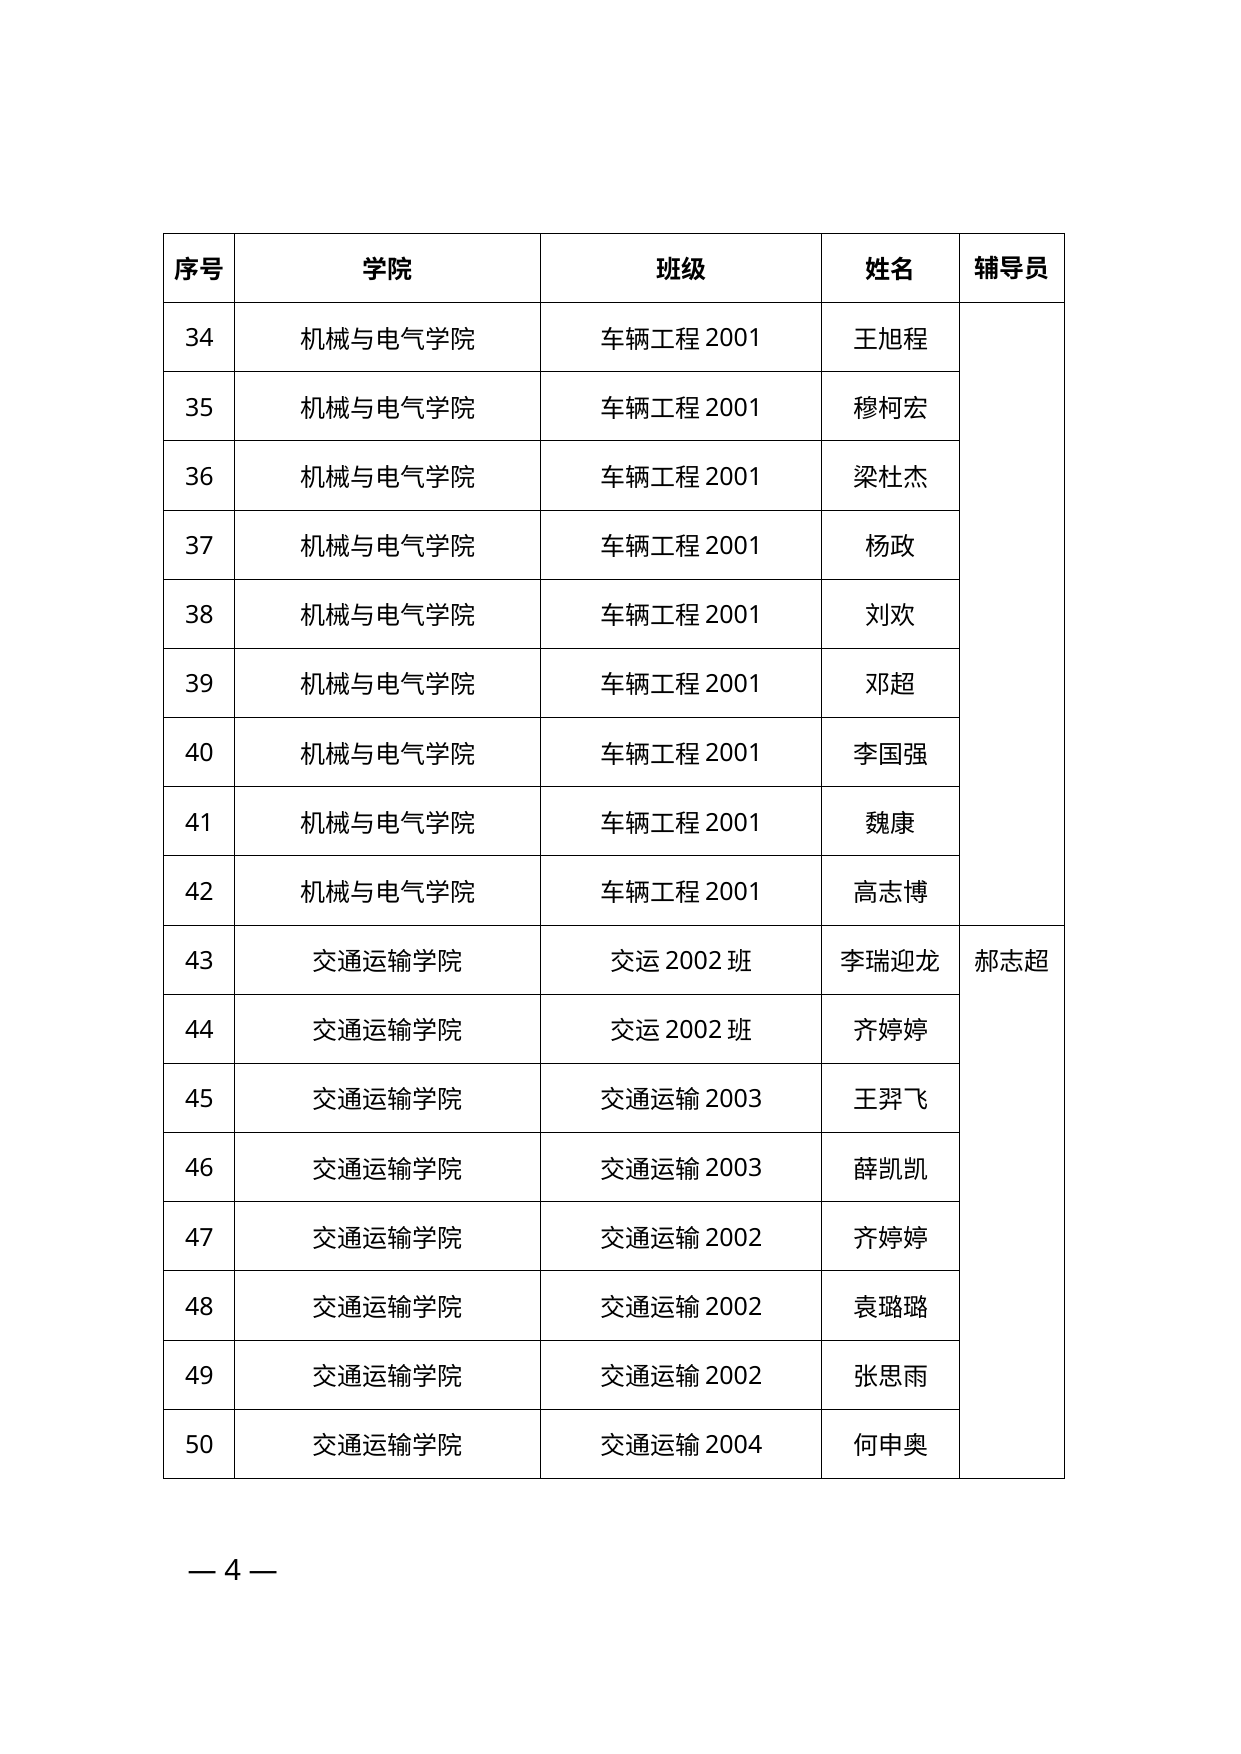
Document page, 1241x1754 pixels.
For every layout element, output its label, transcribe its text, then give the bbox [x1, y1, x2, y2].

table_cell 邓超 [822, 649, 959, 717]
table_cell 郝志超 [960, 926, 1064, 1478]
table_cell 41 [164, 787, 234, 855]
table_cell 50 [164, 1410, 234, 1478]
table_cell 车辆工程2001 [541, 787, 821, 855]
table_cell 交通运输2002 [541, 1271, 821, 1339]
table_cell 魏康 [822, 787, 959, 855]
table_cell 穆柯宏 [822, 372, 959, 440]
table_cell 机械与电气学院 [235, 787, 540, 855]
table_cell 49 [164, 1341, 234, 1409]
table_cell 交通运输学院 [235, 1133, 540, 1201]
table_cell 44 [164, 995, 234, 1063]
table_cell 李瑞迎龙 [822, 926, 959, 994]
table_cell 车辆工程2001 [541, 511, 821, 579]
table_cell 车辆工程2001 [541, 580, 821, 648]
table_cell 37 [164, 511, 234, 579]
table_cell 机械与电气学院 [235, 511, 540, 579]
table_cell 交运2002班 [541, 995, 821, 1063]
table_cell 交通运输学院 [235, 926, 540, 994]
table_cell 45 [164, 1064, 234, 1132]
table_cell 李国强 [822, 718, 959, 786]
table_cell 38 [164, 580, 234, 648]
table_cell 交通运输2002 [541, 1341, 821, 1409]
table_cell 机械与电气学院 [235, 580, 540, 648]
table_cell 交通运输学院 [235, 1064, 540, 1132]
table_cell 张思雨 [822, 1341, 959, 1409]
table_cell 交运2002班 [541, 926, 821, 994]
table_cell 车辆工程2001 [541, 441, 821, 509]
table_cell 何申奥 [822, 1410, 959, 1478]
table_cell 齐婷婷 [822, 995, 959, 1063]
table_cell 车辆工程2001 [541, 303, 821, 371]
table_cell 42 [164, 856, 234, 924]
table_cell 交通运输学院 [235, 1410, 540, 1478]
table_cell 35 [164, 372, 234, 440]
table_cell 梁杜杰 [822, 441, 959, 509]
table_cell 39 [164, 649, 234, 717]
table_cell 机械与电气学院 [235, 649, 540, 717]
table_cell 刘欢 [822, 580, 959, 648]
table_cell 交通运输2003 [541, 1064, 821, 1132]
table_header 姓名 [822, 234, 959, 302]
table_cell 交通运输2002 [541, 1202, 821, 1270]
table_cell 机械与电气学院 [235, 856, 540, 924]
table_header 辅导员 [960, 234, 1064, 302]
table_cell 车辆工程2001 [541, 649, 821, 717]
table_cell 机械与电气学院 [235, 441, 540, 509]
table_cell 王羿飞 [822, 1064, 959, 1132]
table_cell 机械与电气学院 [235, 303, 540, 371]
table_cell 王旭程 [822, 303, 959, 371]
table_cell 车辆工程2001 [541, 718, 821, 786]
table_cell 交通运输2003 [541, 1133, 821, 1201]
table_cell 杨政 [822, 511, 959, 579]
table_cell 40 [164, 718, 234, 786]
table_cell 袁璐璐 [822, 1271, 959, 1339]
table_cell 交通运输学院 [235, 1271, 540, 1339]
table_cell 机械与电气学院 [235, 372, 540, 440]
table_cell 交通运输学院 [235, 1202, 540, 1270]
table_cell 高志博 [822, 856, 959, 924]
table_cell 43 [164, 926, 234, 994]
table_cell 交通运输学院 [235, 995, 540, 1063]
table_cell 34 [164, 303, 234, 371]
table_cell 齐婷婷 [822, 1202, 959, 1270]
table_cell 机械与电气学院 [235, 718, 540, 786]
table_cell 48 [164, 1271, 234, 1339]
table_cell 交通运输2004 [541, 1410, 821, 1478]
table_cell 47 [164, 1202, 234, 1270]
table_header 班级 [541, 234, 821, 302]
table_cell 薛凯凯 [822, 1133, 959, 1201]
table_cell 46 [164, 1133, 234, 1201]
table_cell 交通运输学院 [235, 1341, 540, 1409]
table_cell 车辆工程2001 [541, 856, 821, 924]
table_header 学院 [235, 234, 540, 302]
table_cell 车辆工程2001 [541, 372, 821, 440]
table_cell 36 [164, 441, 234, 509]
table_header 序号 [164, 234, 234, 302]
